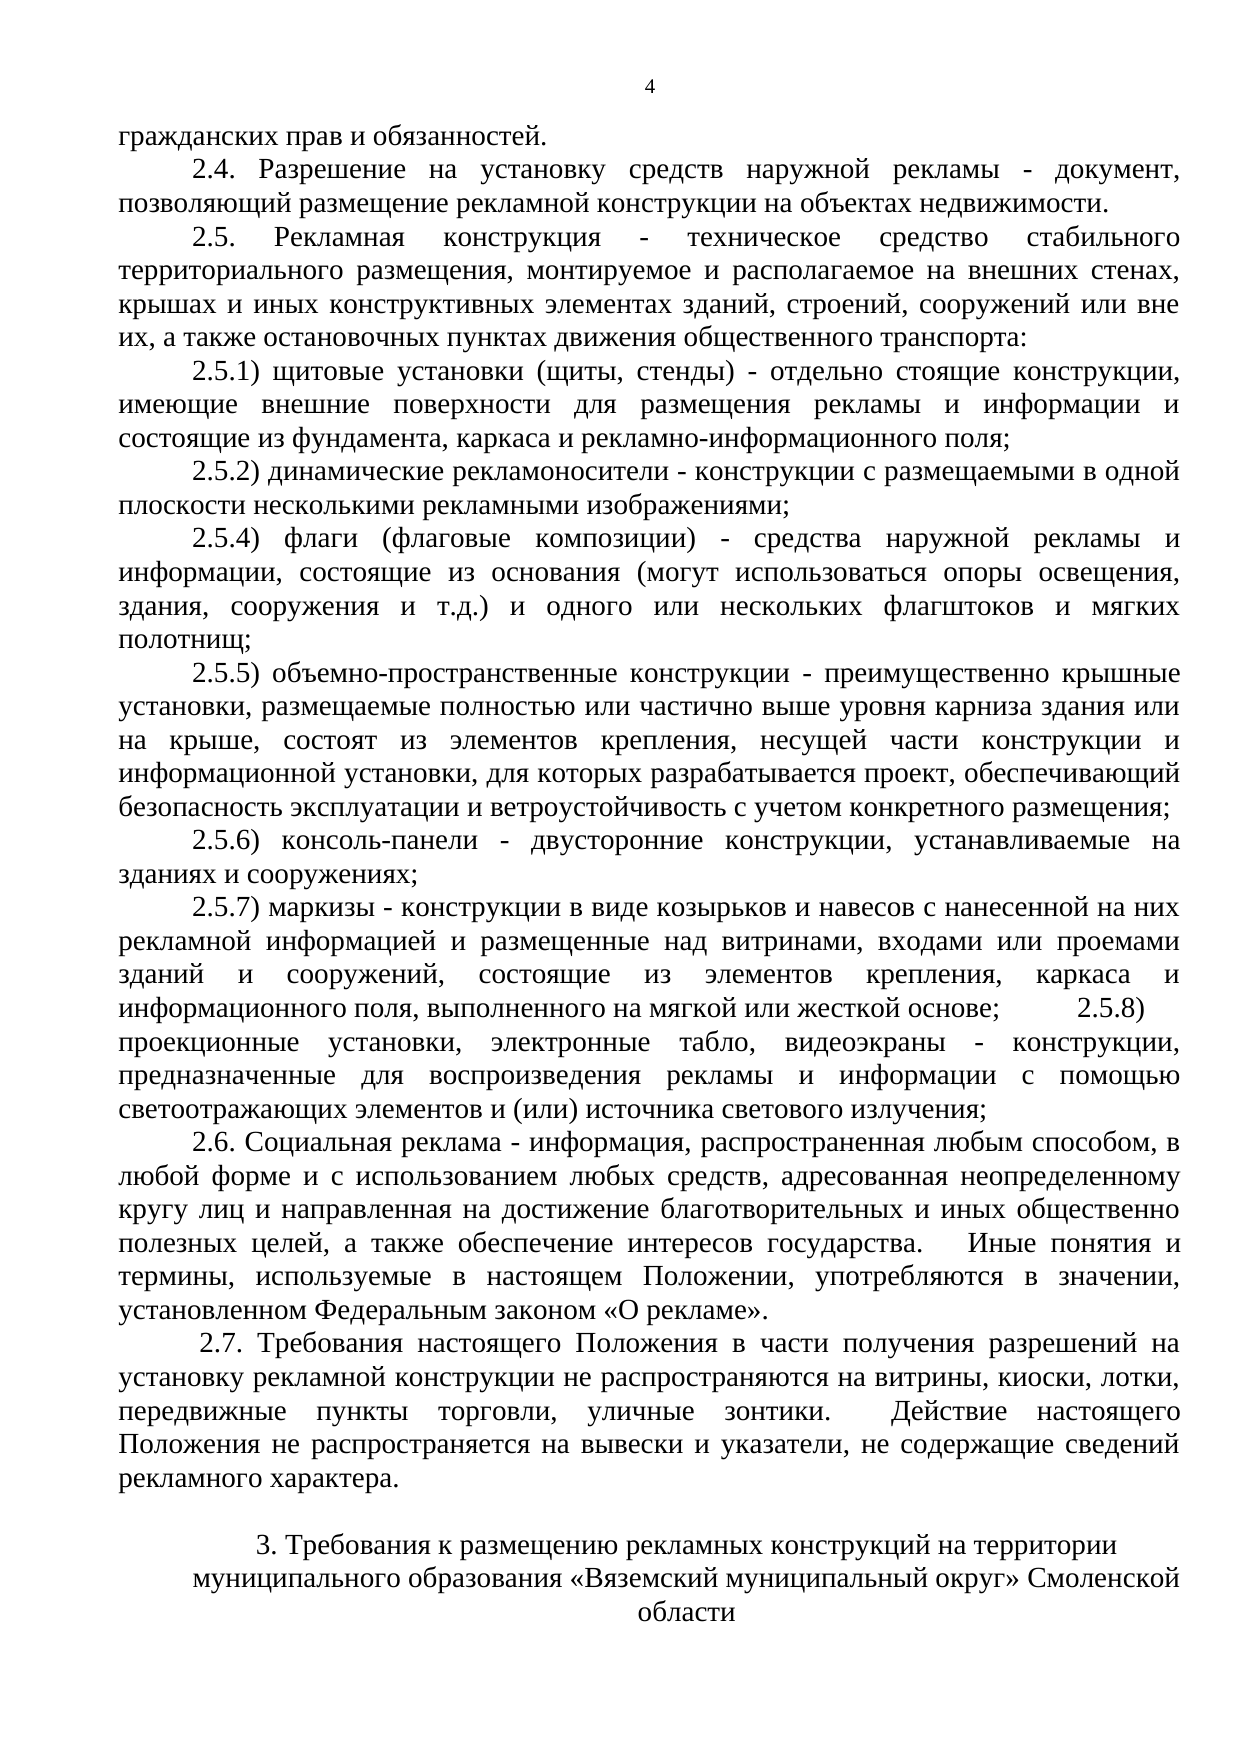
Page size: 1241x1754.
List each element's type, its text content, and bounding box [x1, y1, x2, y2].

text 2.5.2) динамические рекламоносители - конструкции с размещаемыми в одной плоскости несколькими рекламными изображениями; [118, 453, 1181, 521]
text 2.5.6) консоль-панели - двусторонние конструкции, устанавливаемые на зданиях и сооружениях; [118, 822, 1181, 889]
text 2.5.5) объемно-пространственные конструкции - преимущественно крышные установки, размещаемые полностью или частично выше уровня карниза здания или на крыше, состоят из элементов крепления, несущей части конструкции и информационной установки, для которых разрабатывается проект, обеспечивающий безопасность эксплуатации и ветроустойчивость с учетом конкретного размещения; [118, 655, 1181, 822]
text 2.7. Требования настоящего Положения в части получения разрешений на установку рекламной конструкции не распространяются на витрины, киоски, лотки, передвижные пункты торговли, уличные зонтики. Действие настоящего Положения не распространяется на вывески и указатели, не содержащие сведений рекламного характера. [118, 1326, 1181, 1493]
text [118, 118, 1181, 152]
text 2.5. Рекламная конструкция - техническое средство стабильного территориального размещения, монтируемое и располагаемое на внешних стенах, крышах и иных конструктивных элементах зданий, строений, сооружений или вне их, а также остановочных пунктах движения общественного транспорта: [118, 219, 1181, 353]
text 3. Требования к размещению рекламных конструкций на территории муниципального образования «Вяземский муниципальный округ» Смоленской области [192, 1527, 1181, 1627]
text 2.5.1) щитовые установки (щиты, стенды) - отдельно стоящие конструкции, имеющие внешние поверхности для размещения рекламы и информации и состоящие из фундамента, каркаса и рекламно-информационного поля; [118, 353, 1181, 453]
text 2.5.7) маркизы - конструкции в виде козырьков и навесов с нанесенной на них рекламной информацией и размещенные над витринами, входами или проемами зданий и сооружений, состоящие из элементов крепления, каркаса и информационного поля, выполненного на мягкой или жесткой основе; 2.5.8) проекционные установки, электронные табло, видеоэкраны - конструкции, предназначенные для воспроизведения рекламы и информации с помощью светоотражающих элементов и (или) источника светового излучения; [118, 889, 1181, 1124]
text 2.4. Разрешение на установку средств наружной рекламы - документ, позволяющий размещение рекламной конструкции на объектах недвижимости. [118, 152, 1181, 219]
text 2.6. Социальная реклама - информация, распространенная любым способом, в любой форме и с использованием любых средств, адресованная неопределенному кругу лиц и направленная на достижение благотворительных и иных общественно полезных целей, а также обеспечение интересов государства. Иные понятия и термины, используемые в настоящем Положении, употребляются в значении, установленном Федеральным законом «О рекламе». [118, 1124, 1181, 1326]
text 2.5.4) флаги (флаговые композиции) - средства наружной рекламы и информации, состоящие из основания (могут использоваться опоры освещения, здания, сооружения и т.д.) и одного или нескольких флагштоков и мягких полотнищ; [118, 521, 1181, 655]
